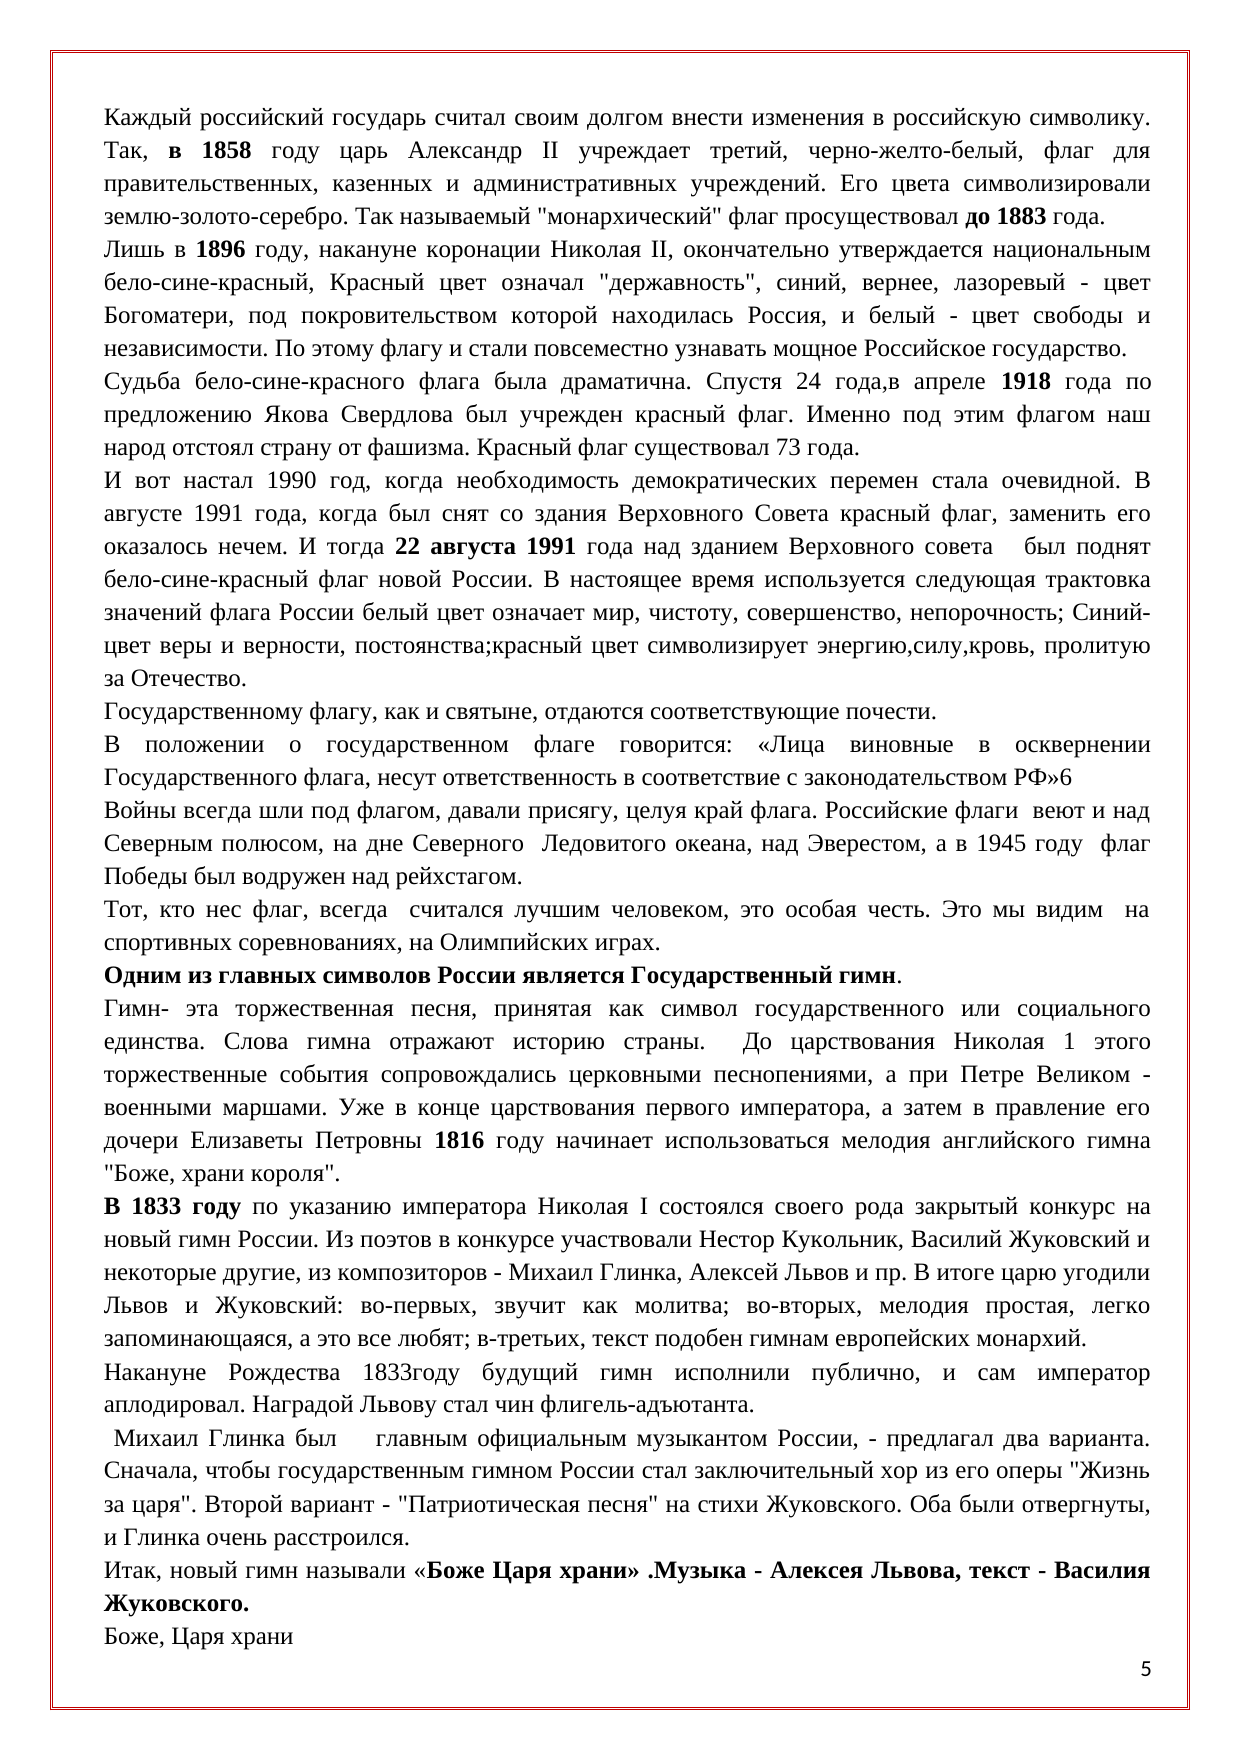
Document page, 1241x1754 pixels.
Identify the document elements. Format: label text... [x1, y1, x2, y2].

text Гимн- эта торжественная песня, принятая как символ государственного или социального единства. Слова гимна отражают историю страны. До царствования Николая 1 этого торжественные события сопровождались церковными песнопениями, а при Петре Великом - военными маршами. Уже в конце царствования первого императора, а затем в правление его дочери Елизаветы Петровны 1816 году начинает использоваться мелодия английского гимна "Боже, храни короля". [103, 993, 1152, 1187]
text И вот настал 1990 год, когда необходимость демократических перемен стала очевидной. В августе 1991 года, когда был снят со здания Верховного Совета красный флаг, заменить его оказалось нечем. И тогда 22 августа 1991 года над зданием Верховного совета был поднят бело-сине-красный флаг новой России. В настоящее время используется следующая трактовка значений флага России белый цвет означает мир, чистоту, совершенство, непорочность; Синий-цвет веры и верности, постоянства;красный цвет символизирует энергию,силу,кровь, пролитую за Отечество. [103, 465, 1152, 692]
text Итак, новый гимн называли «Боже Царя храни» .Музыка - Алексея Львова, текст - Василия Жуковского. [103, 1555, 1152, 1616]
text Лишь в 1896 году, накануне коронации Николая II, окончательно утверждается национальным бело-сине-красный, Красный цвет означал "державность", синий, вернее, лазоревый - цвет Богоматери, под покровительством которой находилась Россия, и белый - цвет свободы и независимости. По этому флагу и стали повсеместно узнавать мощное Российское государство. [103, 234, 1152, 362]
text Одним из главных символов России является Государственный гимн. [103, 960, 1152, 989]
text В 1833 году по указанию императора Николая I состоялся своего рода закрытый конкурс на новый гимн России. Из поэтов в конкурсе участвовали Нестор Кукольник, Василий Жуковский и некоторые другие, из композиторов - Михаил Глинка, Алексей Львов и пр. В итоге царю угодили Львов и Жуковский: во-первых, звучит как молитва; во-вторых, мелодия простая, легко запоминающаяся, а это все любят; в-третьих, текст подобен гимнам европейских монархий. [103, 1191, 1152, 1352]
text Войны всегда шли под флагом, давали присягу, целуя край флага. Российские флаги веют и над Северным полюсом, на дне Северного Ледовитого океана, над Эверестом, а в 1945 году флаг Победы был водружен над рейхстагом. [103, 795, 1152, 890]
text Государственному флагу, как и святыне, отдаются соответствующие почести. [103, 696, 1152, 725]
text Боже, Царя храни [103, 1621, 1152, 1649]
text Судьба бело-сине-красного флага была драматична. Спустя 24 года,в апреле 1918 года по предложению Якова Свердлова был учрежден красный флаг. Именно под этим флагом наш народ отстоял страну от фашизма. Красный флаг существовал 73 года. [103, 366, 1152, 461]
text Накануне Рождества 1833году будущий гимн исполнили публично, и сам император аплодировал. Наградой Львову стал чин флигель-адъютанта. [103, 1357, 1152, 1418]
text Михаил Глинка был главным официальным музыкантом России, - предлагал два варианта. Сначала, чтобы государственным гимном России стал заключительный хор из его оперы "Жизнь за царя". Второй вариант - "Патриотическая песня" на стихи Жуковского. Оба были отвергнуты, и Глинка очень расстроился. [103, 1423, 1152, 1550]
text В положении о государственном флаге говорится: «Лица виновные в осквернении Государственного флага, несут ответственность в соответствие с законодательством РФ»6 [103, 729, 1152, 791]
text Тот, кто нес флаг, всегда считался лучшим человеком, это особая честь. Это мы видим на спортивных соревнованиях, на Олимпийских играх. [103, 894, 1152, 956]
text Каждый российский государь считал своим долгом внести изменения в российскую символику. Так, в 1858 году царь Александр II учреждает третий, черно-желто-белый, флаг для правительственных, казенных и административных учреждений. Его цвета символизировали землю-золото-серебро. Так называемый "монархический" флаг просуществовал до 1883 года. [103, 102, 1152, 229]
